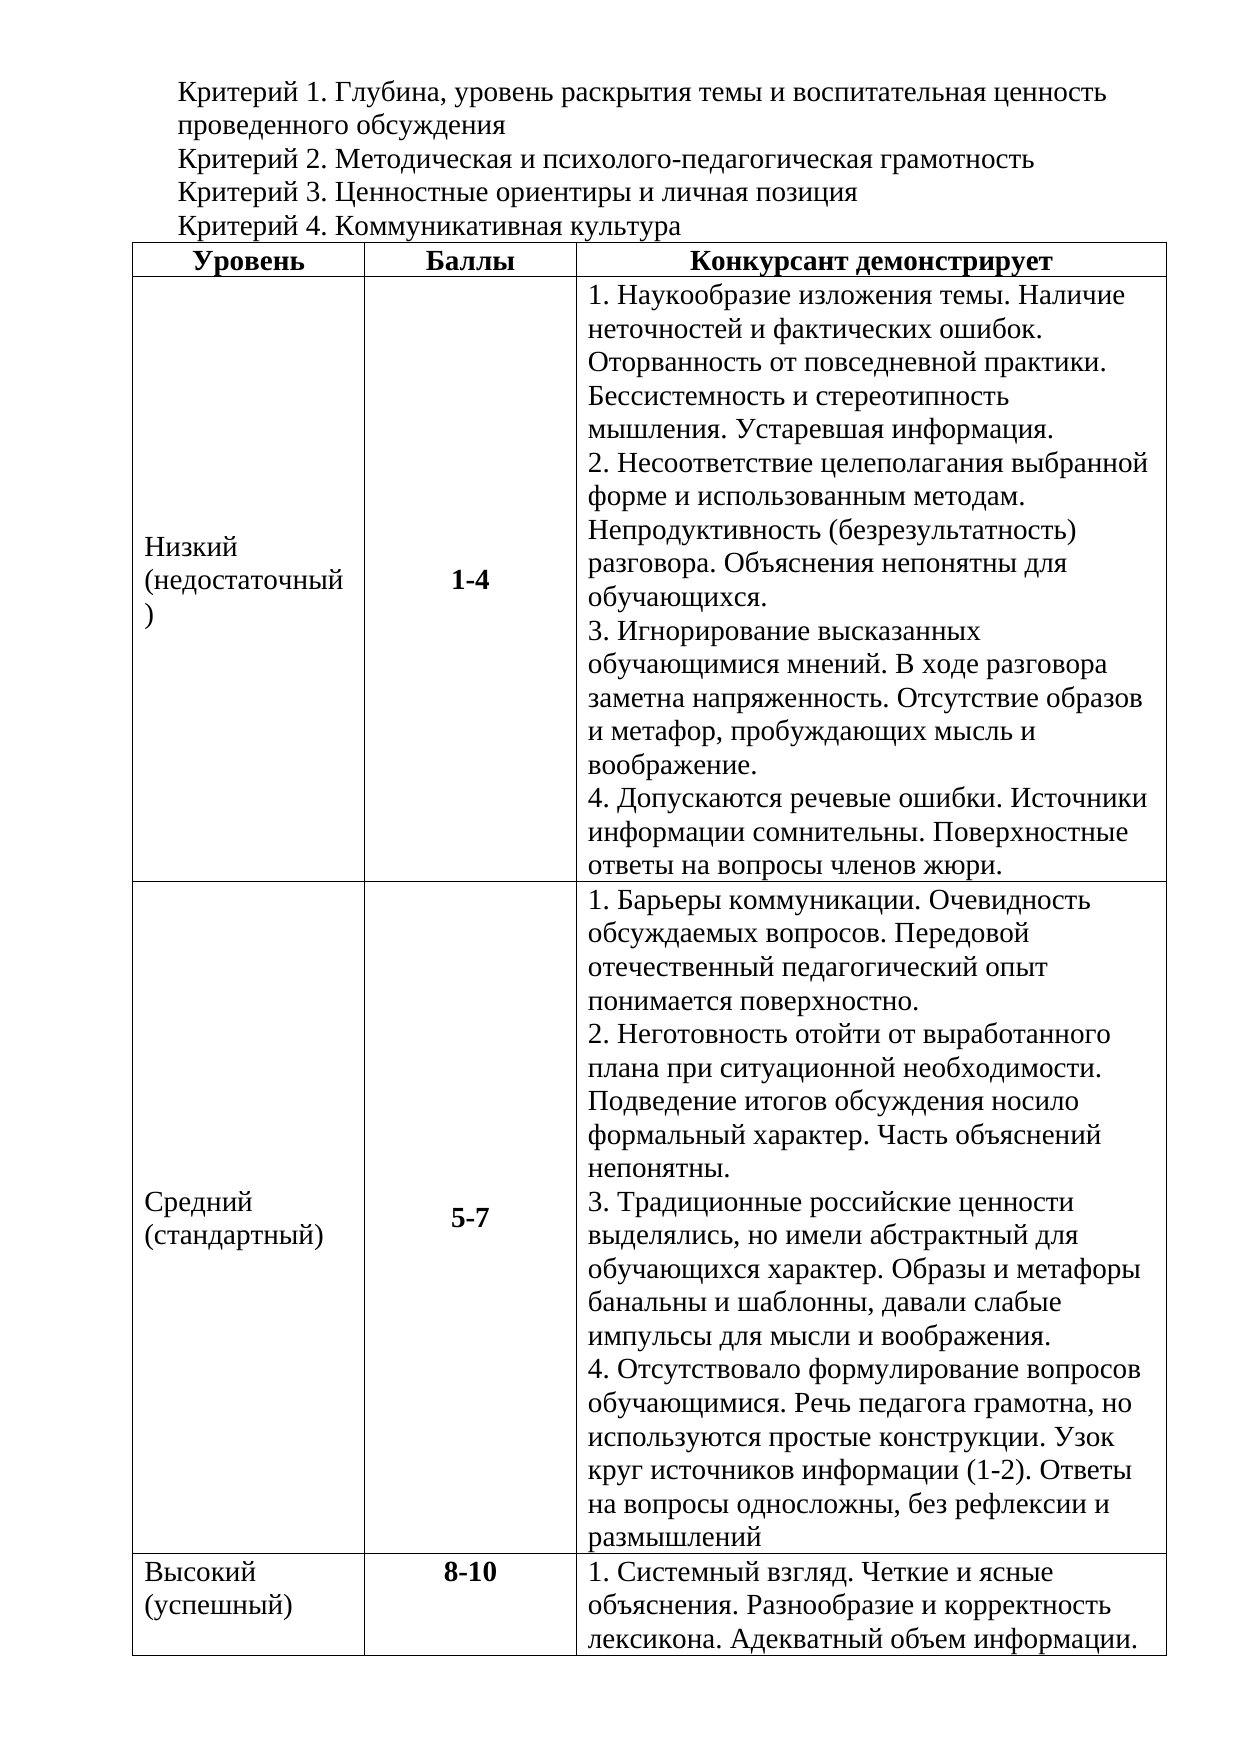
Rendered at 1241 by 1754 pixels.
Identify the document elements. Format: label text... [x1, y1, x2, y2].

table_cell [577, 1554, 1166, 1654]
text Критерий 4. Коммуникативная культура [177, 208, 1152, 242]
table_cell 8-10 [365, 1554, 576, 1654]
table_header Уровень [133, 243, 364, 276]
table_header Баллы [365, 243, 576, 276]
table_cell Средний (стандартный) [133, 882, 364, 1553]
table_cell 5-7 [365, 882, 576, 1553]
table_cell Низкий (недостаточный) [133, 277, 364, 881]
table_header Конкурсант демонстрирует [577, 243, 1166, 276]
table_cell 1-4 [365, 277, 576, 881]
table_cell 1. Наукообразие изложения темы. Наличие неточностей и фактических ошибок. Оторванность от повседневной практики. Бессистемность и стереотипность мышления. Устаревшая информация. 2. Несоответствие целеполагания выбранной форме и использованным методам. Непродуктивность (безрезультатность) разговора. Объяснения непонятны для обучающихся. 3. Игнорирование высказанных обучающимися мнений. В ходе разговора заметна напряженность. Отсутствие образов и метафор, пробуждающих мысль и воображение. 4. Допускаются речевые ошибки. Источники информации сомнительны. Поверхностные ответы на вопросы членов жюри. [577, 277, 1166, 881]
text Критерий 1. Глубина, уровень раскрытия темы и воспитательная ценность проведенного обсуждения [177, 74, 1152, 141]
table_cell 1. Барьеры коммуникации. Очевидность обсуждаемых вопросов. Передовой отечественный педагогический опыт понимается поверхностно. 2. Неготовность отойти от выработанного плана при ситуационной необходимости. Подведение итогов обсуждения носило формальный характер. Часть объяснений непонятны. 3. Традиционные российские ценности выделялись, но имели абстрактный для обучающихся характер. Образы и метафоры банальны и шаблонны, давали слабые импульсы для мысли и воображения. 4. Отсутствовало формулирование вопросов обучающимися. Речь педагога грамотна, но используются простые конструкции. Узок круг источников информации (1-2). Ответы на вопросы односложны, без рефлексии и размышлений [577, 882, 1166, 1553]
table_cell Высокий (успешный) [133, 1554, 364, 1654]
text Критерий 2. Методическая и психолого-педагогическая грамотность Критерий 3. Ценностные ориентиры и личная позиция [177, 141, 1152, 208]
